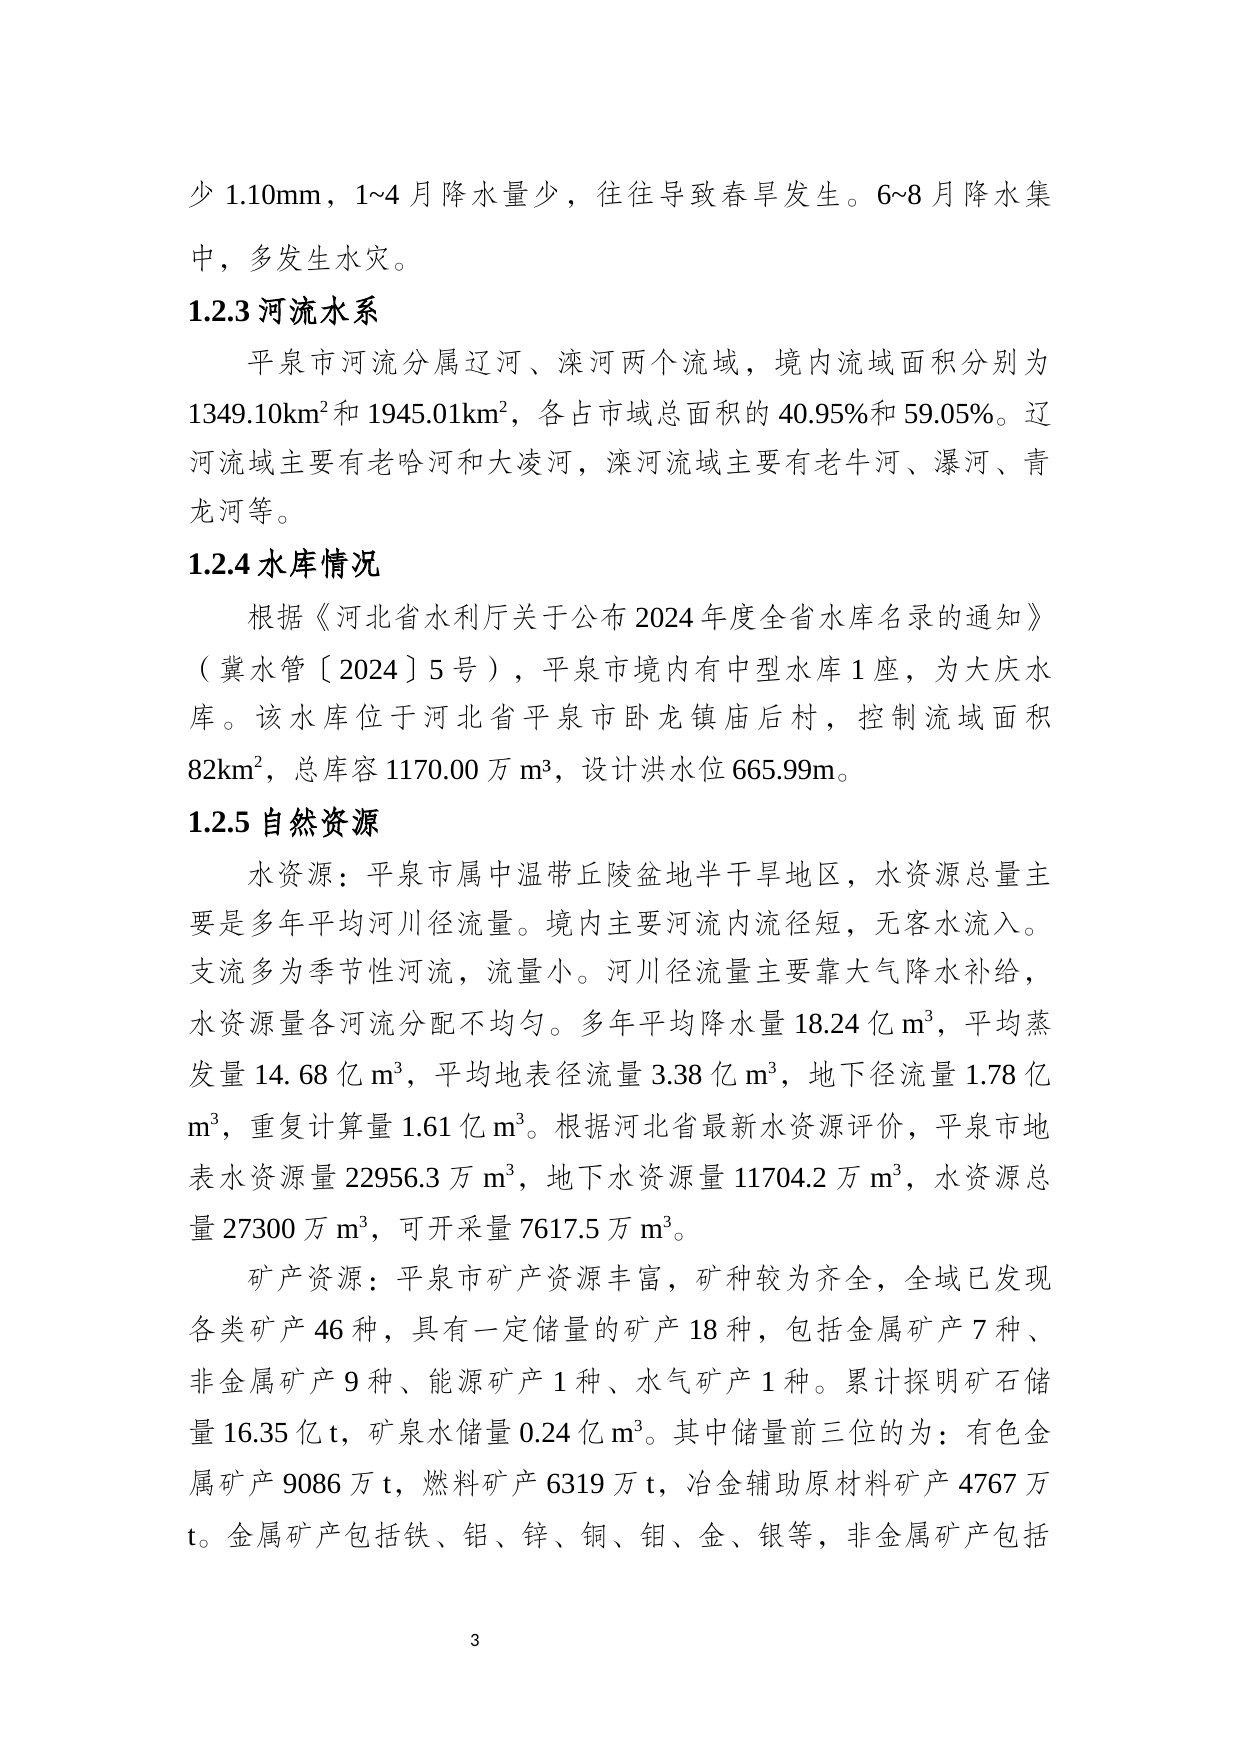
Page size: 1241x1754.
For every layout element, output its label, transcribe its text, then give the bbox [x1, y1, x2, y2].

list 水资源：平泉市属中温带丘陵盆地半干旱地区，水资源总量主要是多年平均河川径流量。境内主要河流内流径短，无客水流入。支流多为季节性河流，流量小。河川径流量主要靠大气降水补给，水资源量各河流分配不均匀。多年平均降水量18.24亿m3，平均蒸发量14. 68亿m3，平均地表径流量3.38亿m3，地下径流量1.78亿m3，重复计算量1.61亿m3。根据河北省最新水资源评价，平泉市地表水资源量22956.3万m3，地下水资源量11704.2万m3，水资源总量27300万m3，可开采量7617.5万m3。 [187, 859, 1053, 1246]
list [187, 1263, 1053, 1552]
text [187, 162, 1053, 276]
list 平泉市河流分属辽河、滦河两个流域，境内流域面积分别为1349.10km2和1945.01km2，各占市域总面积的40.95%和59.05%。辽河流域主要有老哈河和大凌河，滦河流域主要有老牛河、瀑河、青龙河等。 [187, 347, 1053, 529]
subtitle 1.2.4水库情况 [187, 545, 1053, 582]
list 根据《河北省水利厅关于公布2024年度全省水库名录的通知》（冀水管〔2024〕5号），平泉市境内有中型水库1座，为大庆水库。该水库位于河北省平泉市卧龙镇庙后村，控制流域面积82km2，总库容1170.00万m³，设计洪水位665.99m。 [187, 600, 1053, 786]
subtitle 1.2.3河流水系 [187, 292, 1053, 329]
subtitle 1.2.5自然资源 [187, 804, 1053, 841]
